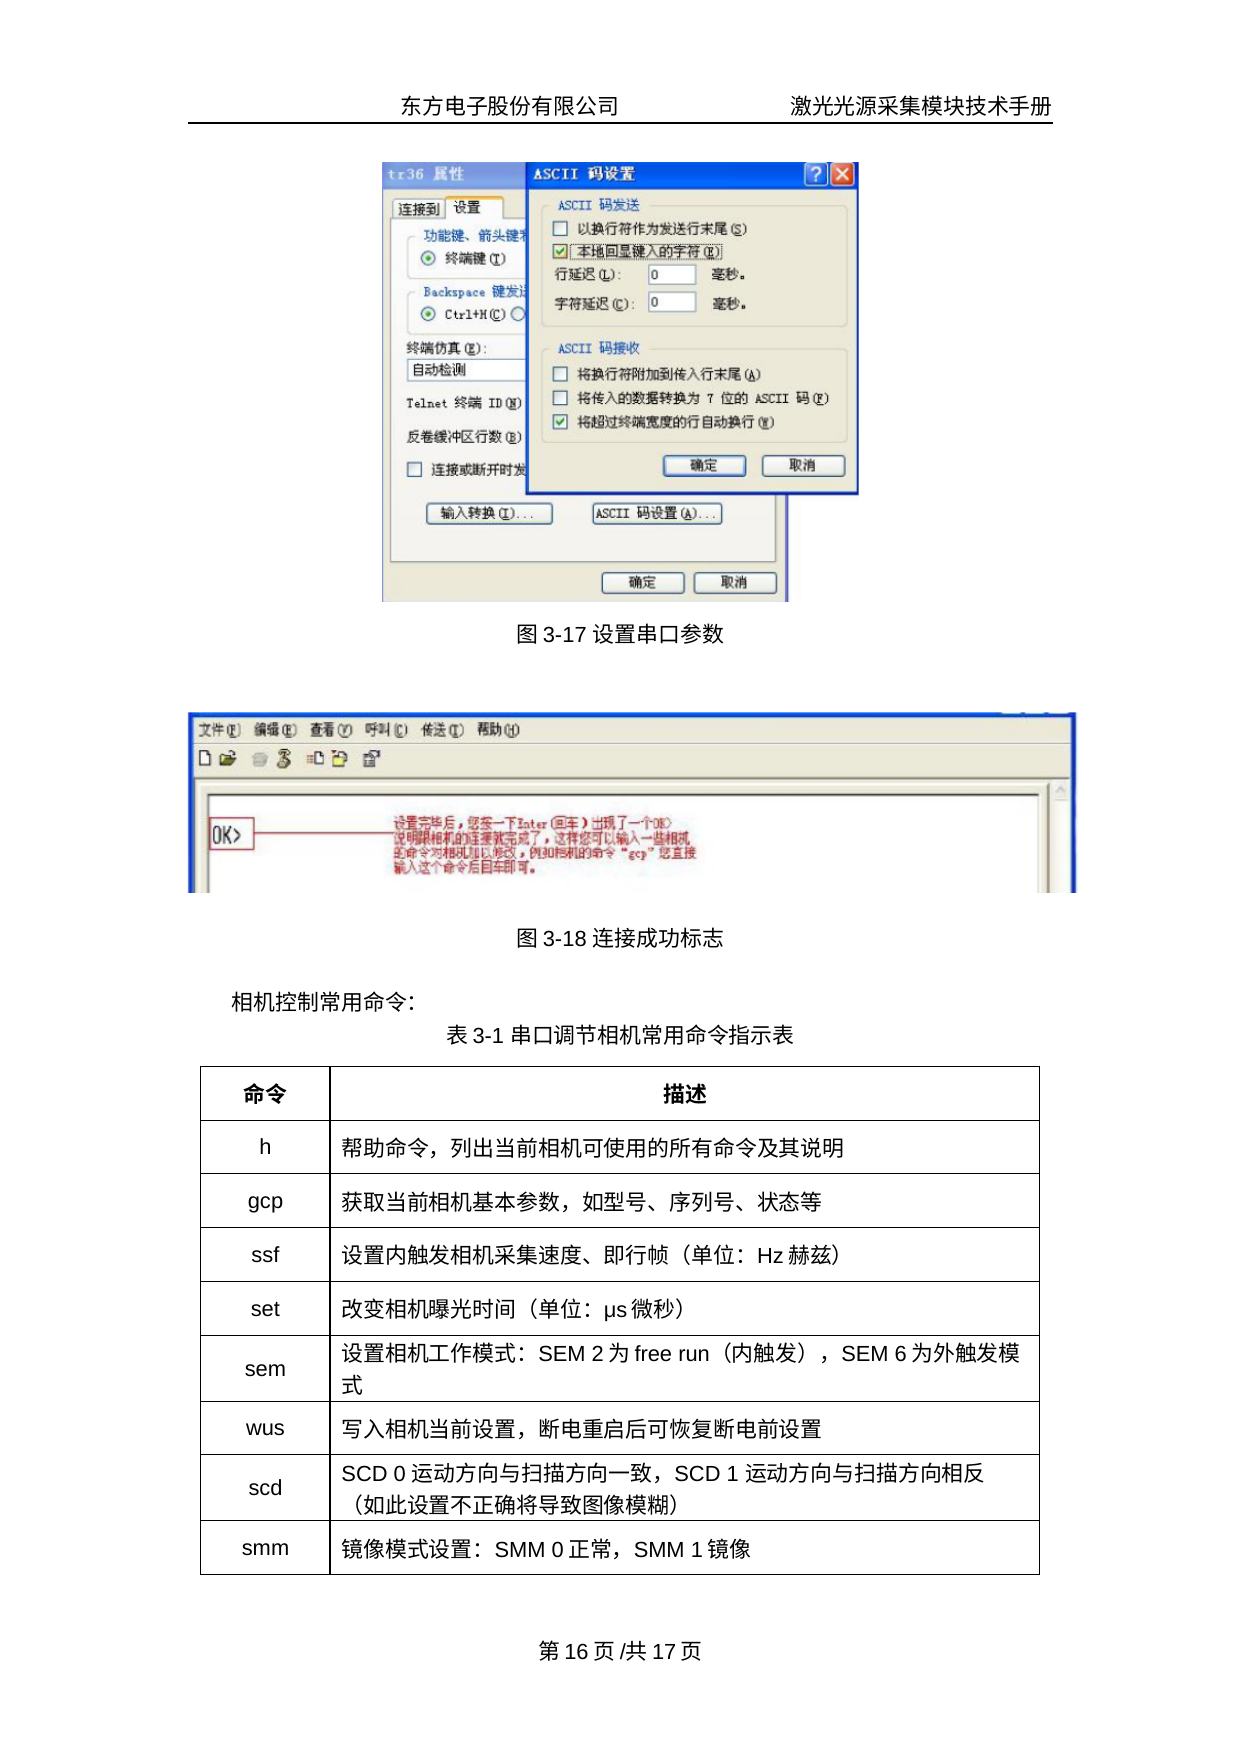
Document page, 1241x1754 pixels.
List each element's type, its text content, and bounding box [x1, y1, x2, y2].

table_cell 改变相机曝光时间（单位：μs微秒） [331, 1282, 1039, 1334]
table_cell SCD 0 运动方向与扫描方向一致，SCD 1 运动方向与扫描方向相反（如此设置不正确将导致图像模糊） [331, 1455, 1039, 1520]
table_cell scd [201, 1455, 329, 1520]
table_cell 设置内触发相机采集速度、即行帧（单位：Hz赫兹） [331, 1228, 1039, 1281]
picture [381, 162, 859, 602]
table_cell set [201, 1282, 329, 1334]
table_header 命令 [201, 1067, 329, 1119]
text 表3-1 串口调节相机常用命令指示表 [187, 1017, 1053, 1050]
picture [187, 710, 1079, 893]
table_cell smm [201, 1521, 329, 1574]
table_cell 设置相机工作模式：SEM 2为free run（内触发），SEM 6为外触发模式 [331, 1336, 1039, 1401]
table_cell ssf [201, 1228, 329, 1281]
table_cell sem [201, 1336, 329, 1401]
table_cell wus [201, 1402, 329, 1454]
table_cell gcp [201, 1174, 329, 1227]
text 图3-17 设置串口参数 [187, 617, 1053, 649]
table_cell 镜像模式设置：SMM 0正常，SMM 1镜像 [331, 1521, 1039, 1574]
table_cell 写入相机当前设置，断电重启后可恢复断电前设置 [331, 1402, 1039, 1454]
text 图3-18 连接成功标志 [187, 920, 1053, 953]
table_cell h [201, 1121, 329, 1173]
text 相机控制常用命令： [187, 985, 1053, 1017]
table_cell 帮助命令，列出当前相机可使用的所有命令及其说明 [331, 1121, 1039, 1173]
table_header 描述 [331, 1067, 1039, 1119]
table_cell 获取当前相机基本参数，如型号、序列号、状态等 [331, 1174, 1039, 1227]
